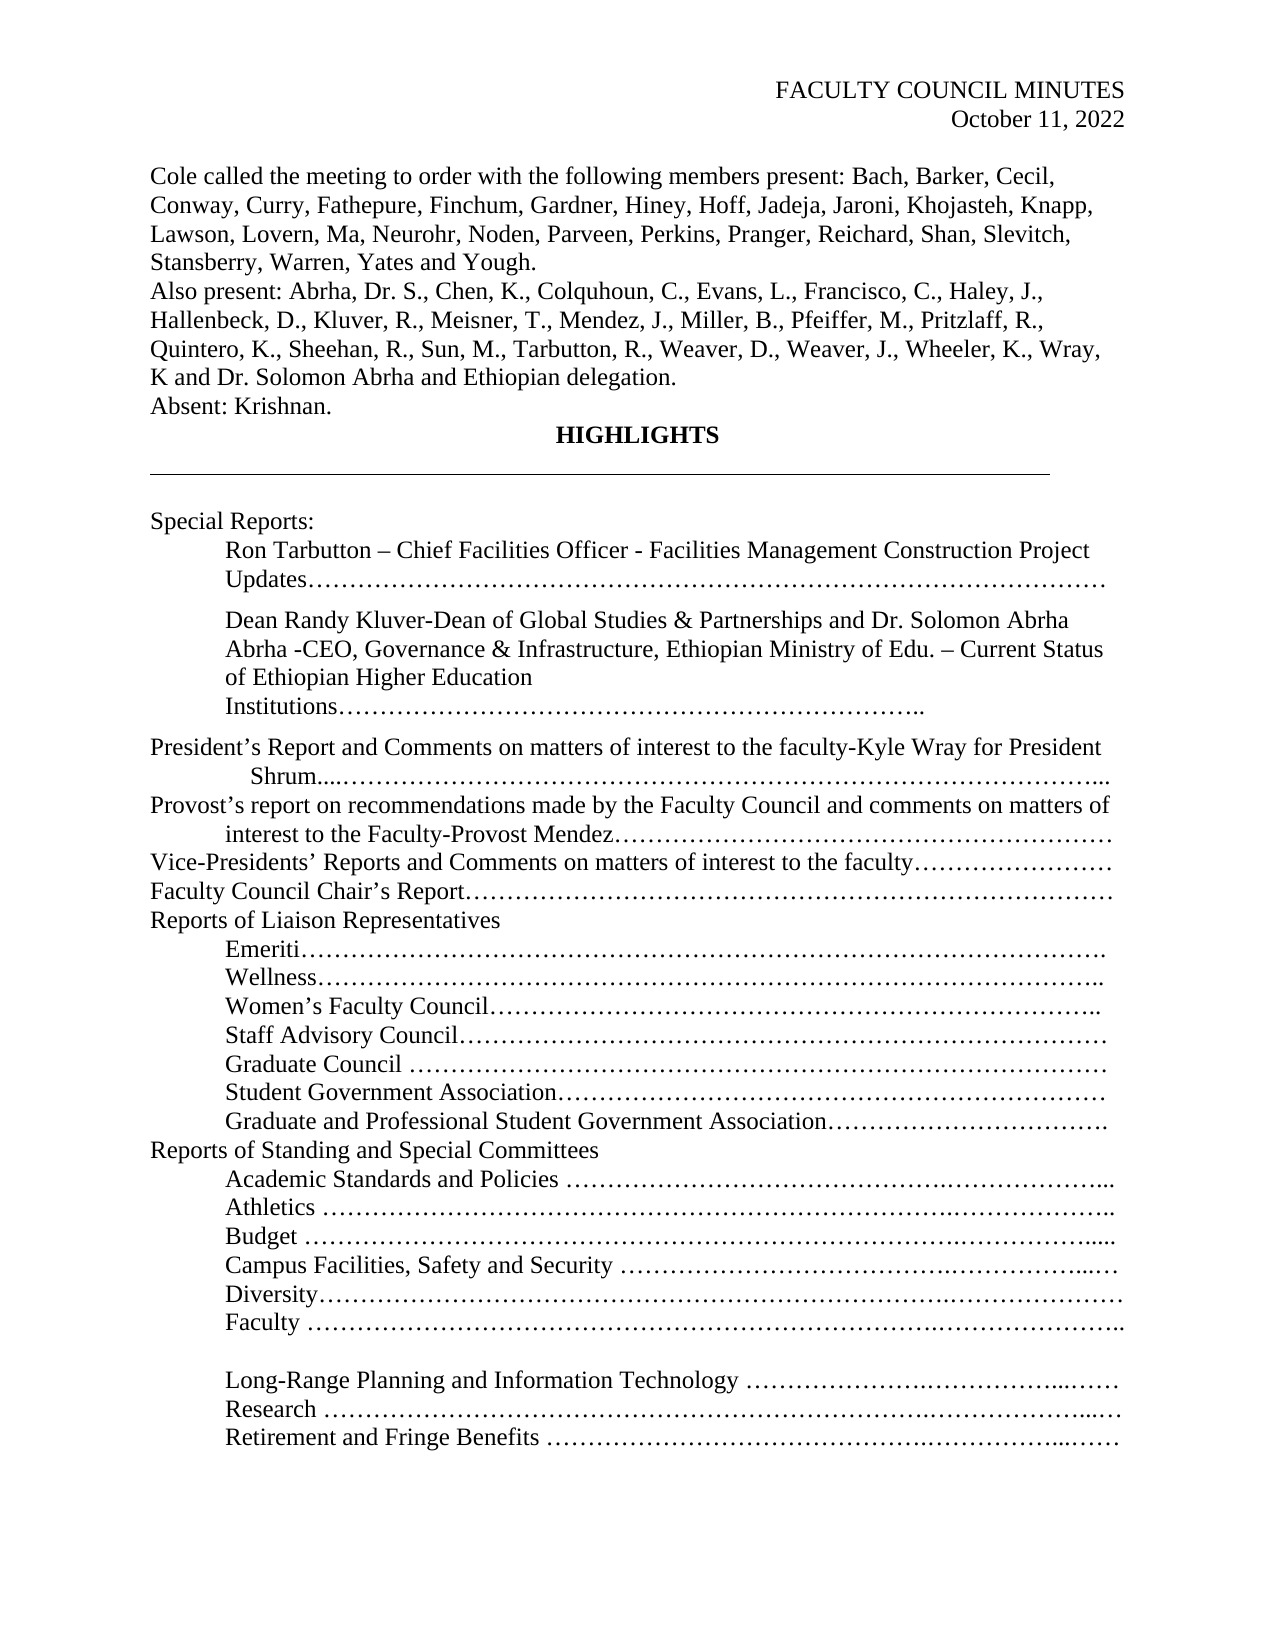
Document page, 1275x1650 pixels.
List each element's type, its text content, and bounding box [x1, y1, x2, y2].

text Emeriti……………………………………………………………………………………. [150, 934, 1125, 962]
text Absent: Krishnan. [150, 391, 1125, 420]
text Women’s Faculty Council……………………………………………………………….. [150, 991, 1125, 1020]
text Dean Randy Kluver-Dean of Global Studies & Partnerships and Dr. Solomon Abrha Abrha -CEO, Governance & Infrastructure, Ethiopian Ministry of Edu. – Current Status of Ethiopian Higher Education Institutions…………………………………………………………….. [225, 605, 1124, 720]
text Cole called the meeting to order with the following members present: Bach, Barker, Cecil, Conway, Curry, Fathepure, Finchum, Gardner, Hiney, Hoff, Jadeja, Jaroni, Khojasteh, Knapp, Lawson, Lovern, Ma, Neurohr, Noden, Parveen, Perkins, Pranger, Reichard, Shan, Slevitch, Stansberry, Warren, Yates and Yough. [150, 161, 1125, 276]
text Vice-Presidents’ Reports and Comments on matters of interest to the faculty…………………… [150, 847, 1125, 876]
text interest to the Faculty-Provost Mendez…………………………………………………… [150, 819, 1125, 847]
text Reports of Standing and Special Committees [150, 1135, 1125, 1164]
text Reports of Liaison Representatives [150, 905, 1125, 934]
text Graduate and Professional Student Government Association……………………………. [150, 1106, 1125, 1135]
text Wellness………………………………………………………………………………….. [150, 962, 1125, 991]
text Academic Standards and Policies ……………………………………….………………... [150, 1164, 1125, 1192]
text HIGHLIGHTS [150, 420, 1125, 449]
text Provost’s report on recommendations made by the Faculty Council and comments on matters of [150, 790, 1125, 819]
text Long-Range Planning and Information Technology ………………….……………...…… [150, 1365, 1125, 1394]
text Staff Advisory Council…………………………………………………………………… [150, 1020, 1125, 1049]
text Faculty ………………………………………………………………….………………….. [150, 1307, 1125, 1365]
text Ron Tarbutton – Chief Facilities Officer - Facilities Management Construction Project Updates…………………………………………………………………………………… [225, 535, 1124, 592]
text Research ……………………………………………………………….………………...… [150, 1394, 1125, 1422]
text Diversity………………………………………………………………….………………… [150, 1279, 1125, 1307]
text Retirement and Fringe Benefits ……………………………………….……………...…… [150, 1422, 1125, 1451]
text Special Reports: [150, 506, 1125, 535]
text Budget …………………………………………………………………….……………..... [150, 1221, 1125, 1250]
text Student Government Association………………………………………………………… [150, 1077, 1125, 1106]
text Faculty Council Chair’s Report…………………………………………………………………… [150, 876, 1125, 905]
text President’s Report and Comments on matters of interest to the faculty-Kyle Wray for President Shrum....………………………………………………………………………………... [150, 732, 1125, 790]
text Graduate Council ………………………………………………………………………… [150, 1049, 1125, 1077]
text Campus Facilities, Safety and Security ………………………………….……………...… [150, 1250, 1125, 1279]
text Athletics ………………………………………………………………….……………….. [150, 1192, 1125, 1221]
text Also present: Abrha, Dr. S., Chen, K., Colquhoun, C., Evans, L., Francisco, C., Haley, J., Hallenbeck, D., Kluver, R., Meisner, T., Mendez, J., Miller, B., Pfeiffer, M., Pritzlaff, R., Quintero, K., Sheehan, R., Sun, M., Tarbutton, R., Weaver, D., Weaver, J., Wheeler, K., Wray, K and Dr. Solomon Abrha and Ethiopian delegation. [150, 276, 1125, 391]
